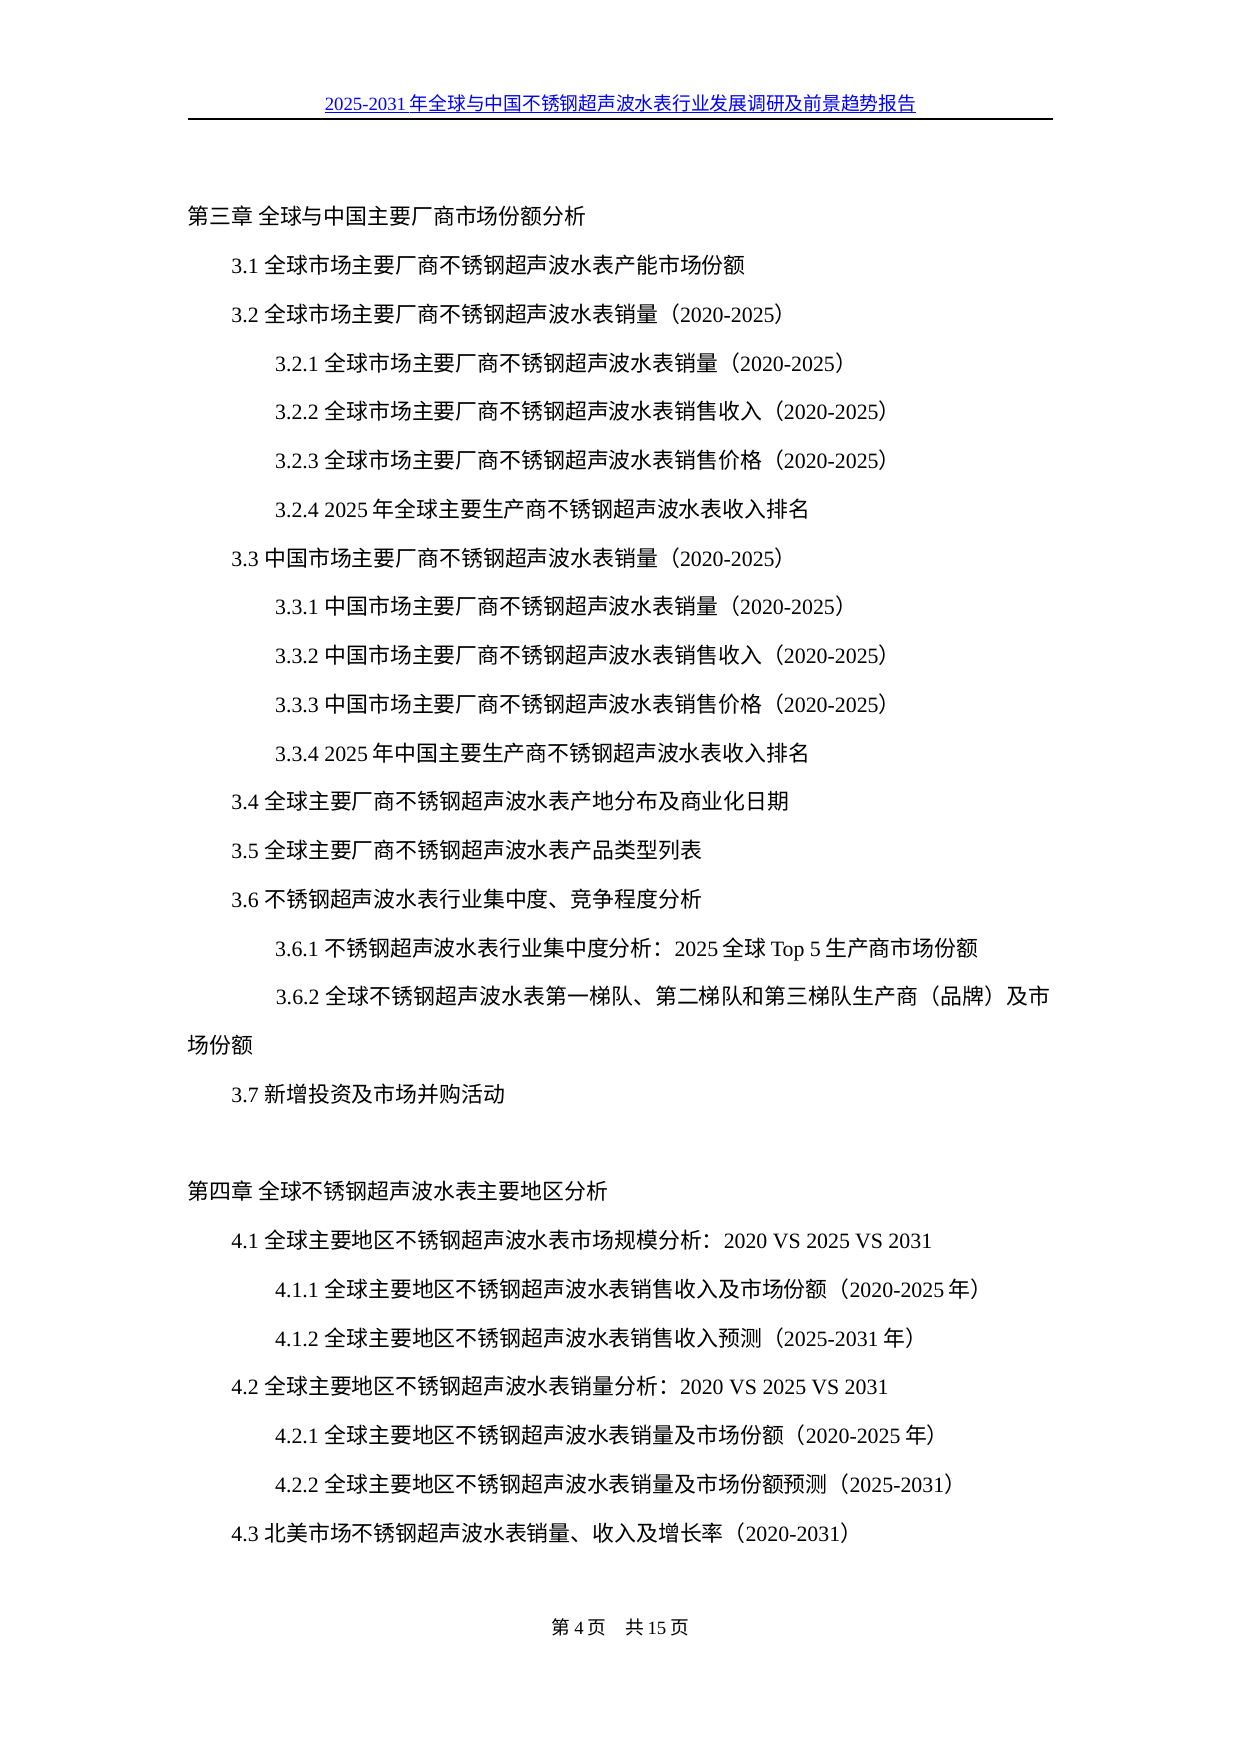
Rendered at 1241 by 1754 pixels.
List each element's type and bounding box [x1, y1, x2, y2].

text [187, 150, 1053, 1548]
